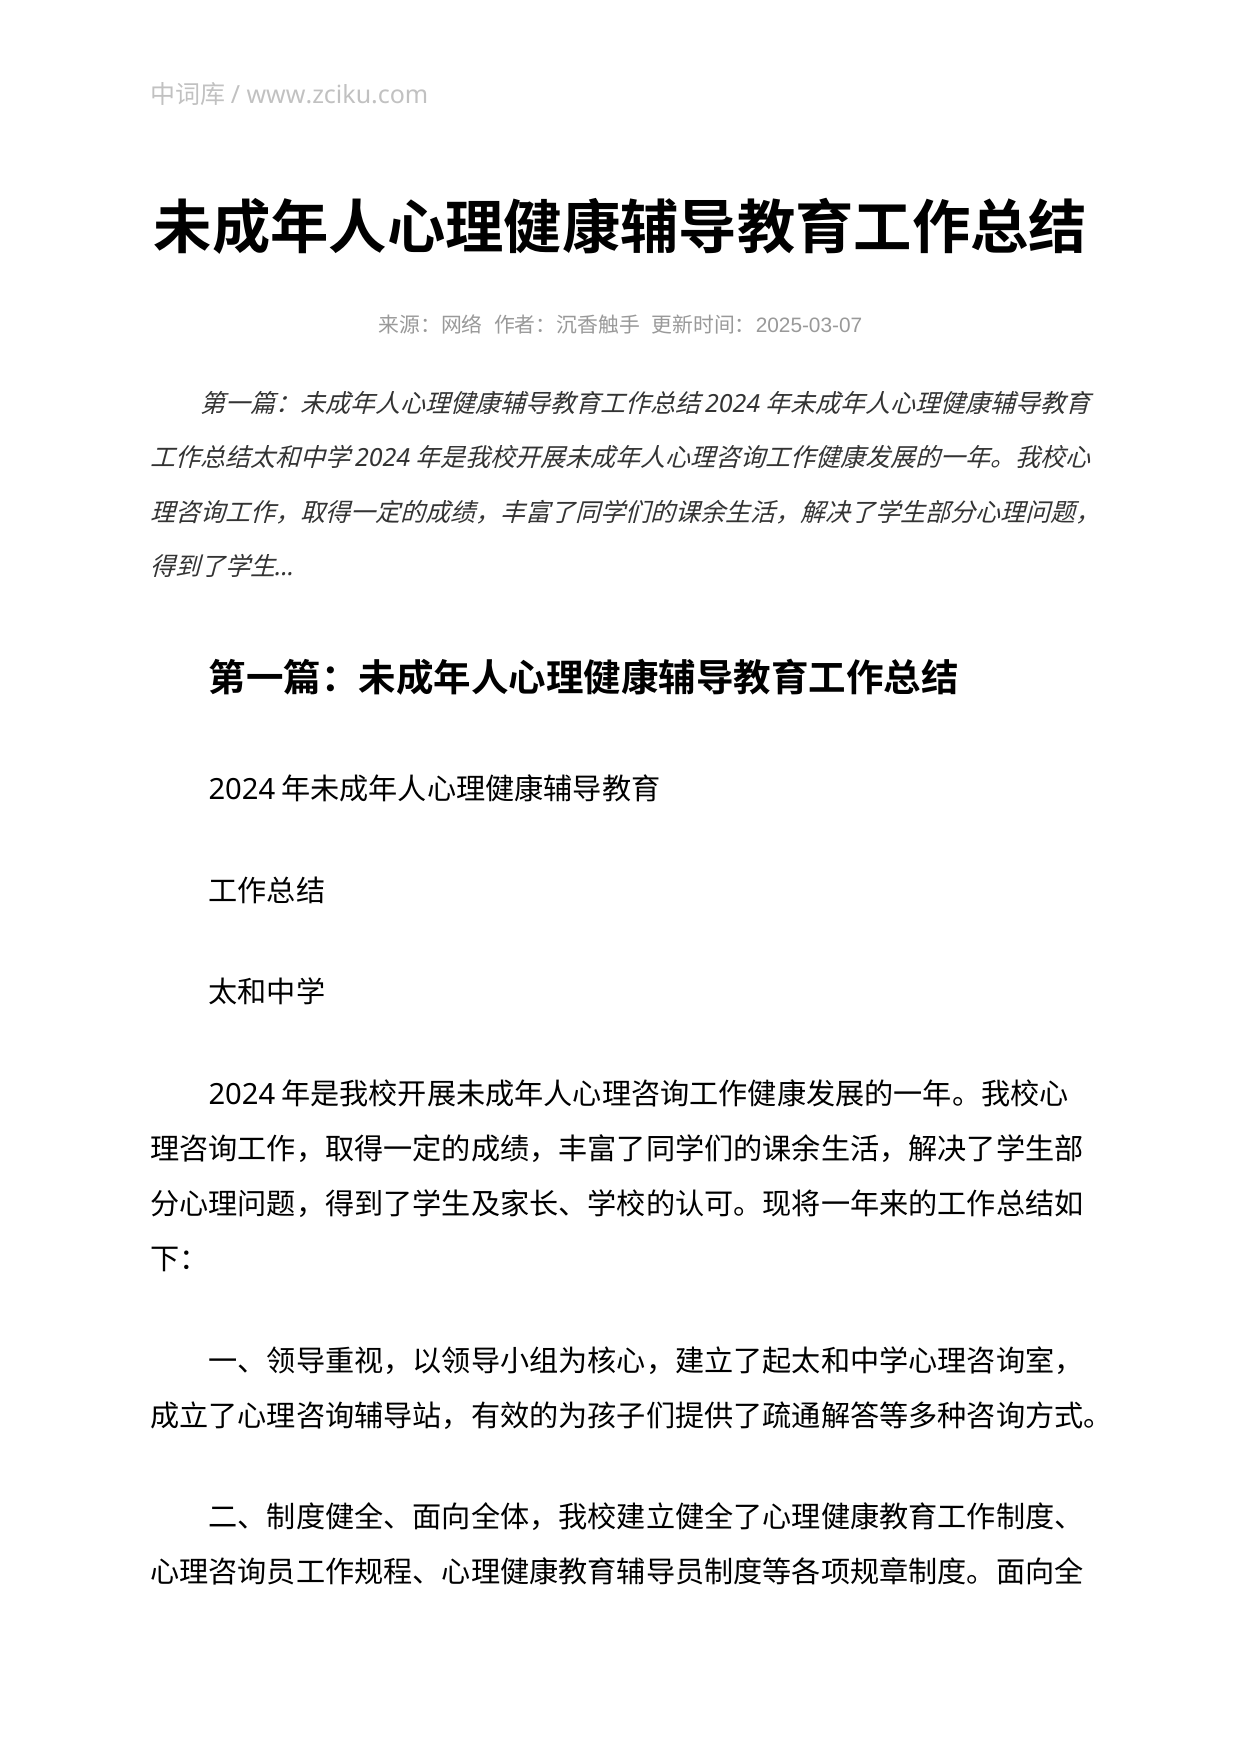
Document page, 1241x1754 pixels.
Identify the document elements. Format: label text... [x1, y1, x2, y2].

text 2024年未成年人心理健康辅导教育 [150, 765, 1090, 808]
text 第一篇：未成年人心理健康辅导教育工作总结 [150, 648, 1090, 702]
text 一、领导重视，以领导小组为核心，建立了起太和中学心理咨询室，成立了心理咨询辅导站，有效的为孩子们提供了疏通解答等多种咨询方式。 [150, 1337, 1090, 1434]
subtitle 未成年人心理健康辅导教育工作总结 [150, 181, 1090, 266]
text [150, 1494, 1090, 1591]
text 第一篇：未成年人心理健康辅导教育工作总结2024年未成年人心理健康辅导教育工作总结太和中学2024年是我校开展未成年人心理咨询工作健康发展的一年。我校心理咨询工作，取得一定的成绩，丰富了同学们的课余生活，解决了学生部分心理问题，得到了学生... [150, 383, 1090, 583]
text 太和中学 [150, 969, 1090, 1011]
text 工作总结 [150, 867, 1090, 909]
text 来源：网络 作者：沉香触手 更新时间：2025-03-07 [150, 313, 1090, 337]
text 2024年是我校开展未成年人心理咨询工作健康发展的一年。我校心理咨询工作，取得一定的成绩，丰富了同学们的课余生活，解决了学生部分心理问题，得到了学生及家长、学校的认可。现将一年来的工作总结如下： [150, 1071, 1090, 1278]
